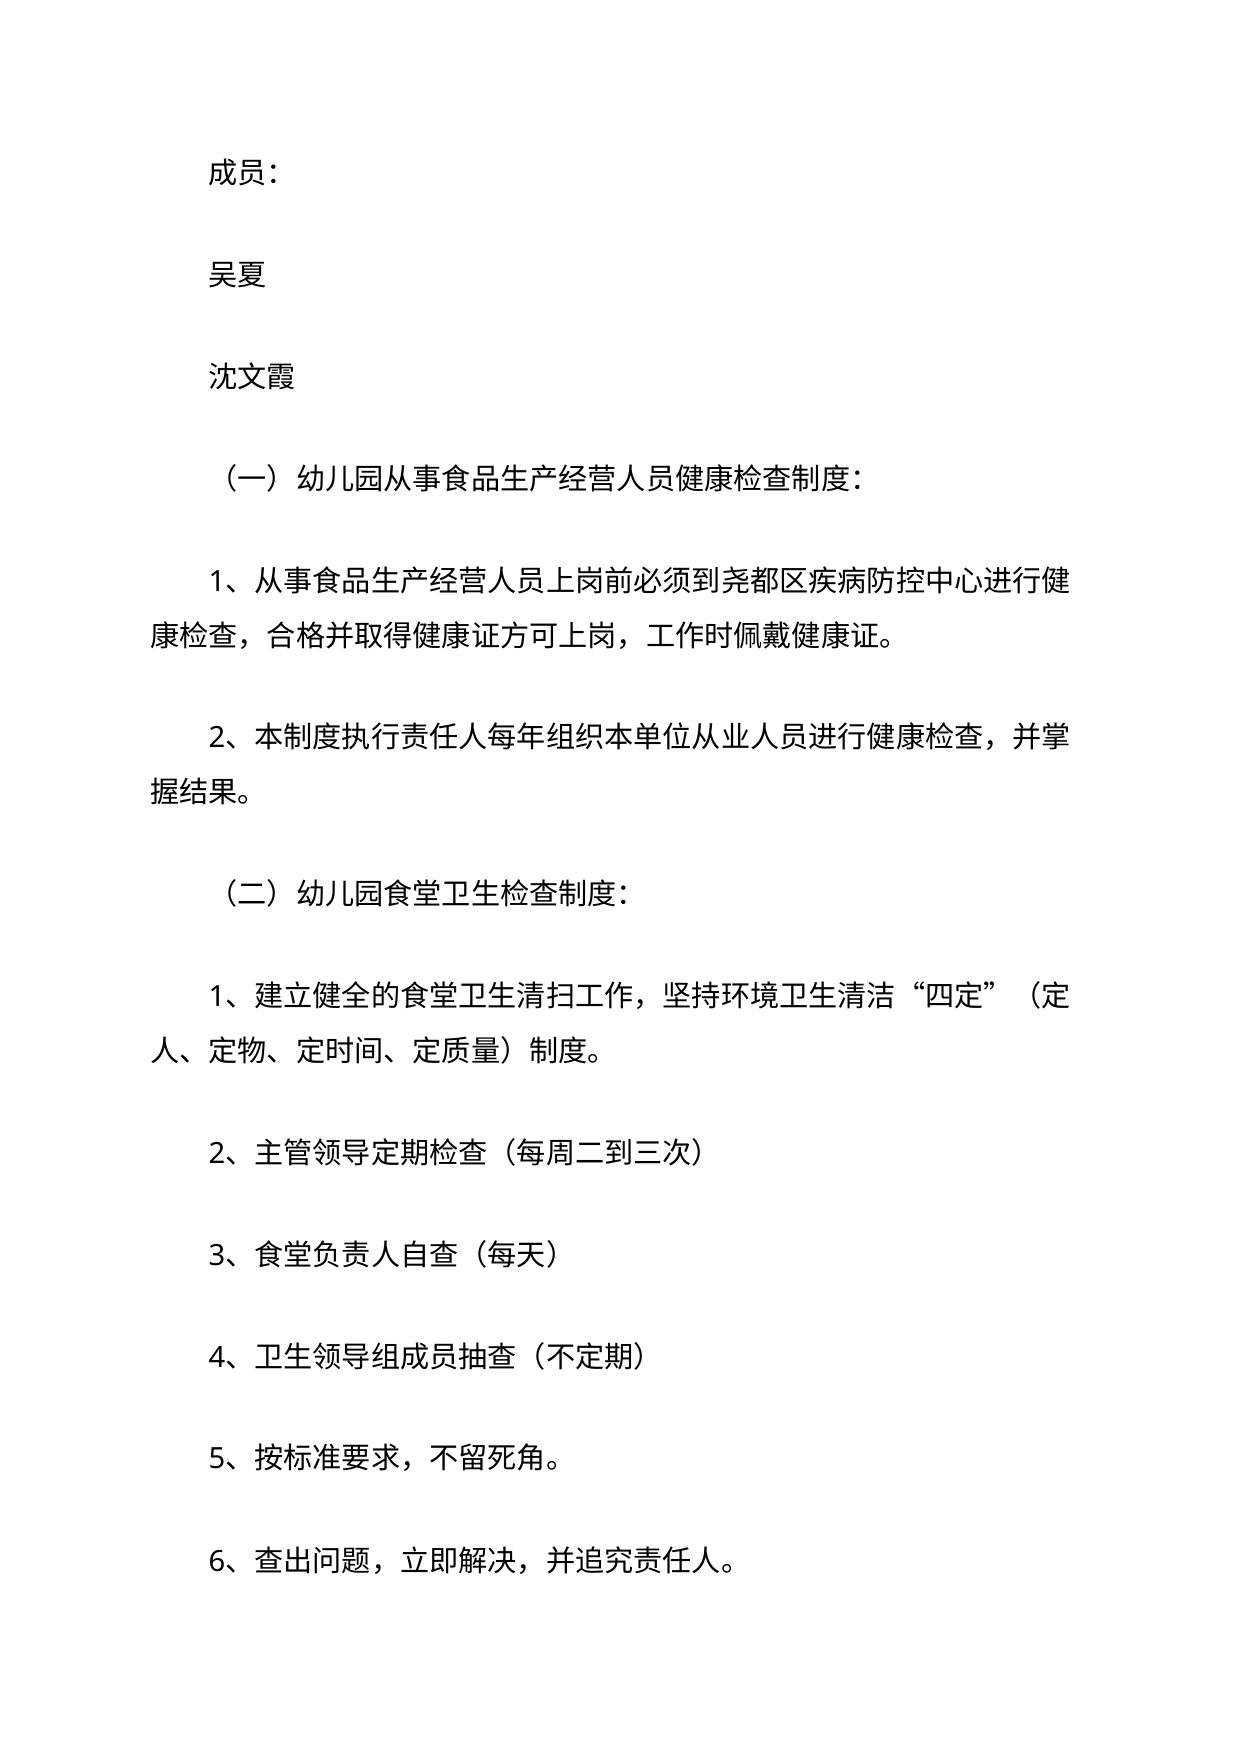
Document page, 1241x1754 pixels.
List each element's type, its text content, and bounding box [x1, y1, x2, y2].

text 1、建立健全的食堂卫生清扫工作，坚持环境卫生清洁“四定”（定人、定物、定时间、定质量）制度。 [150, 972, 1090, 1070]
text 吴夏 [150, 252, 1090, 294]
text 5、按标准要求，不留死角。 [150, 1435, 1090, 1477]
text 6、查出问题，立即解决，并追究责任人。 [150, 1537, 1090, 1579]
text 成员： [150, 150, 1090, 192]
text 沈文霞 [150, 353, 1090, 396]
text 3、食堂负责人自查（每天） [150, 1231, 1090, 1273]
text 2、主管领导定期检查（每周二到三次） [150, 1129, 1090, 1172]
text （一）幼儿园从事食品生产经营人员健康检查制度： [150, 455, 1090, 498]
text 1、从事食品生产经营人员上岗前必须到尧都区疾病防控中心进行健康检查，合格并取得健康证方可上岗，工作时佩戴健康证。 [150, 557, 1090, 654]
text 2、本制度执行责任人每年组织本单位从业人员进行健康检查，并掌握结果。 [150, 714, 1090, 811]
text 4、卫生领导组成员抽查（不定期） [150, 1333, 1090, 1376]
text （二）幼儿园食堂卫生检查制度： [150, 871, 1090, 913]
